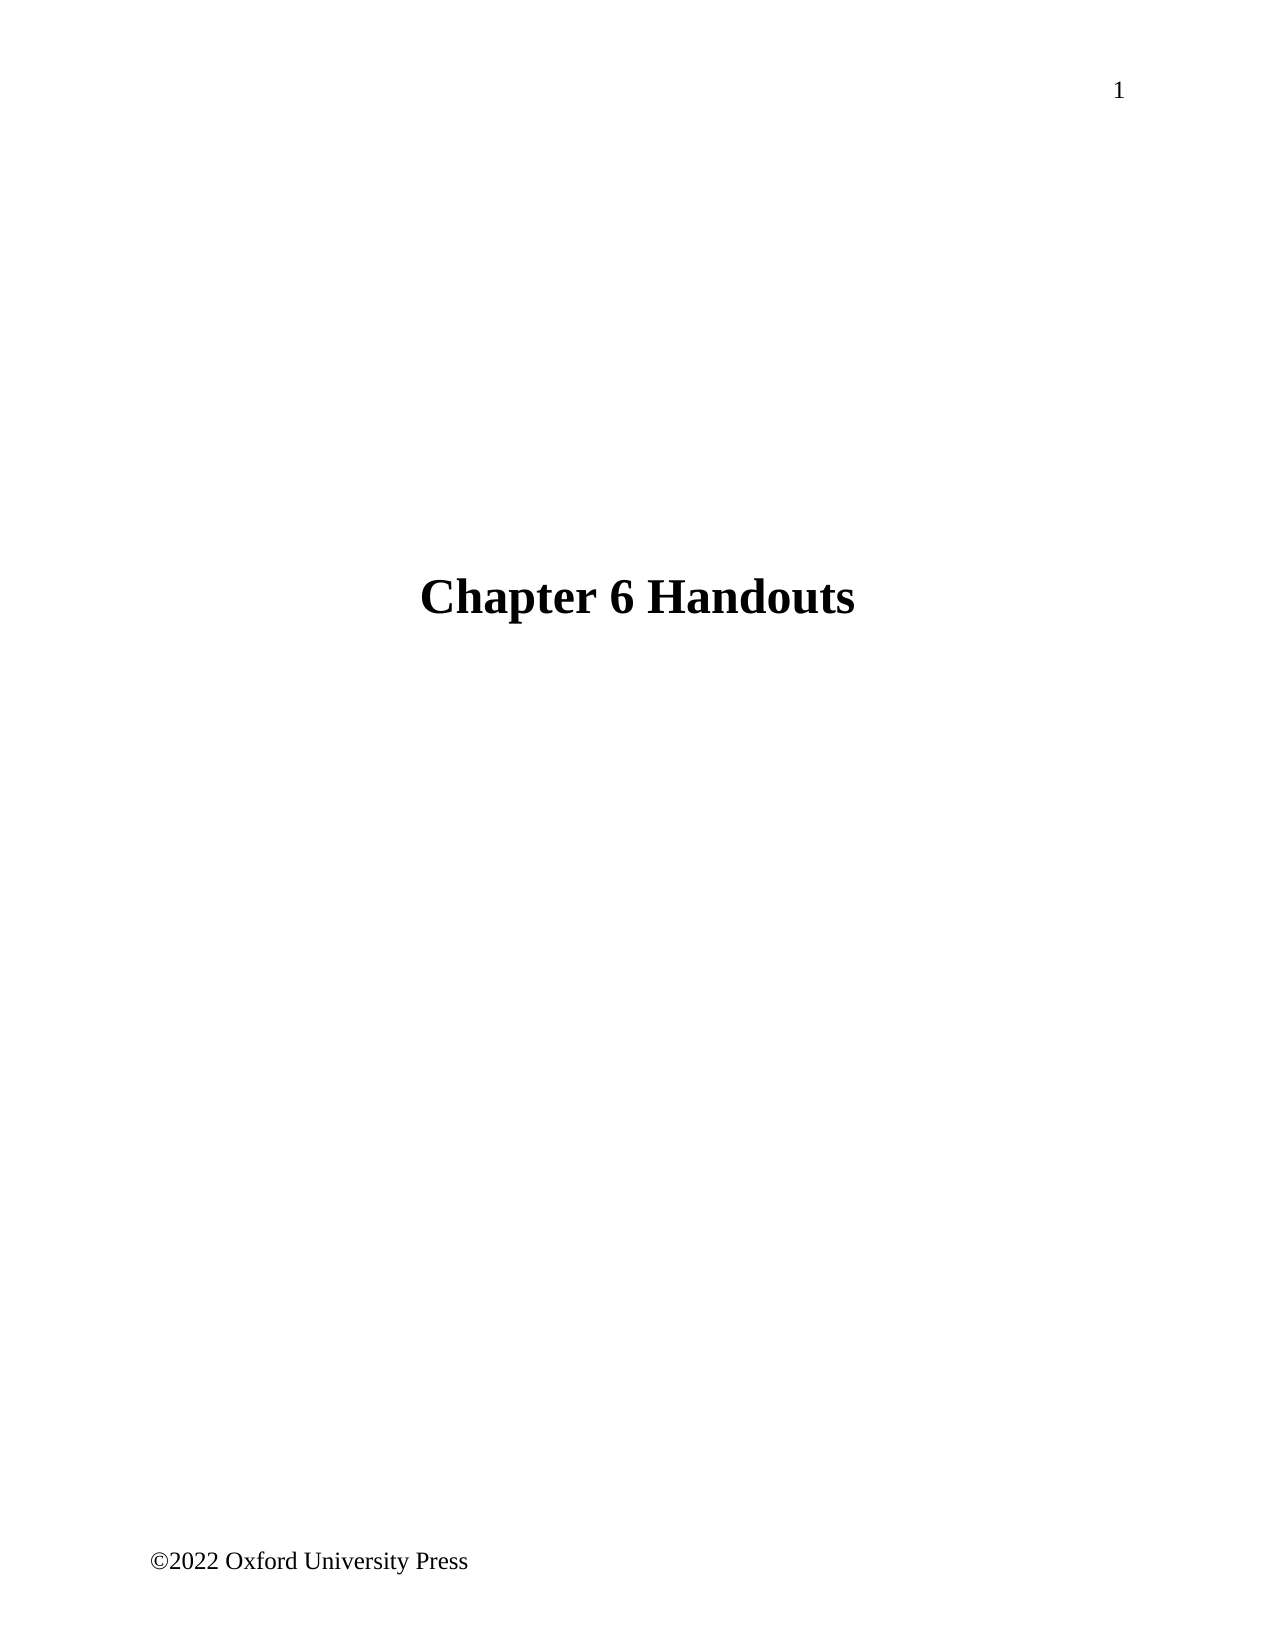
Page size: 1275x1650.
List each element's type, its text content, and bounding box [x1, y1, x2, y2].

text Chapter 6 Handouts [150, 567, 1125, 624]
